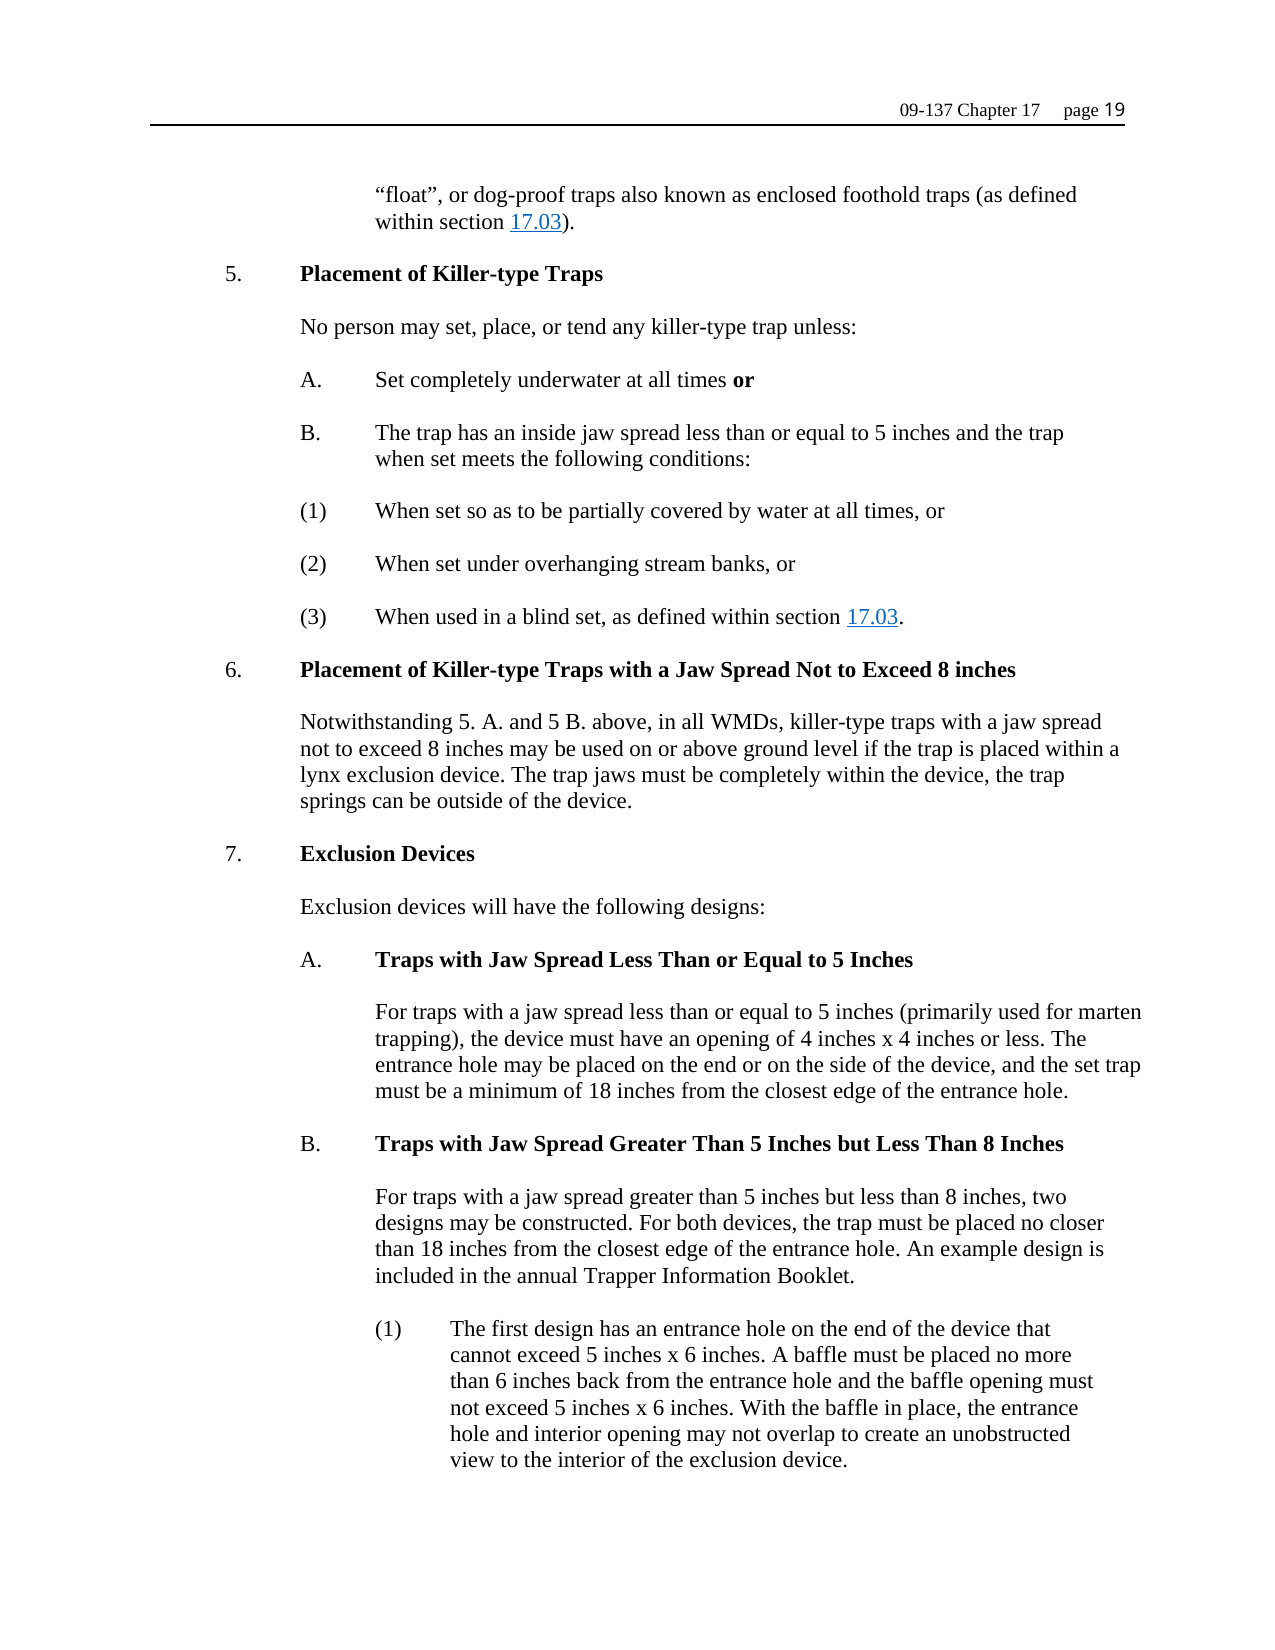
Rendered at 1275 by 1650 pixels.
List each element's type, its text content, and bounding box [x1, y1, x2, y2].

list Traps with Jaw Spread Less Than or Equal to 5 Inches [300, 946, 1125, 972]
list The trap has an inside jaw spread less than or equal to 5 inches and the trap when set meets the following conditions: [300, 418, 1116, 471]
list No person may set, place, or tend any killer-type trap unless: [225, 313, 1116, 339]
text For traps with a jaw spread greater than 5 inches but less than 8 inches, two designs may be constructed. For both devices, the trap must be placed no closer than 18 inches from the closest edge of the entrance hole. An example design is included in the annual Trapper Information Booklet. [375, 1183, 1125, 1288]
list The first design has an entrance hole on the end of the device that cannot exceed 5 inches x 6 inches. A baffle must be placed no more than 6 inches back from the entrance hole and the baffle opening must not exceed 5 inches x 6 inches. With the baffle in place, the entrance hole and interior opening may not overlap to create an unobstructed view to the interior of the exclusion device. [375, 1314, 1106, 1473]
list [309, 181, 1106, 234]
list Set completely underwater at all times or [262, 366, 1116, 392]
list Placement of Killer-type Traps [225, 260, 1116, 287]
list When used in a blind set, as defined within section 17.03. [225, 603, 1125, 629]
list Exclusion Devices [225, 840, 1125, 867]
list Traps with Jaw Spread Greater Than 5 Inches but Less Than 8 Inches [300, 1130, 1125, 1156]
list When set so as to be partially covered by water at all times, or [225, 498, 1125, 524]
list When set under overhanging stream banks, or [225, 550, 1125, 577]
list Notwithstanding 5. A. and 5 B. above, in all WMDs, killer-type traps with a jaw spread not to exceed 8 inches may be used on or above ground level if the trap is placed within a lynx exclusion device. The trap jaws must be completely within the device, the trap springs can be outside of the device. [300, 708, 1125, 814]
list Placement of Killer-type Traps with a Jaw Spread Not to Exceed 8 inches [225, 656, 1125, 682]
text Exclusion devices will have the following designs: [150, 893, 1125, 919]
list For traps with a jaw spread less than or equal to 5 inches (primarily used for marten trapping), the device must have an opening of 4 inches x 4 inches or less. The entrance hole may be placed on the end or on the side of the device, and the set trap must be a minimum of 18 inches from the closest edge of the entrance hole. [375, 998, 1144, 1104]
